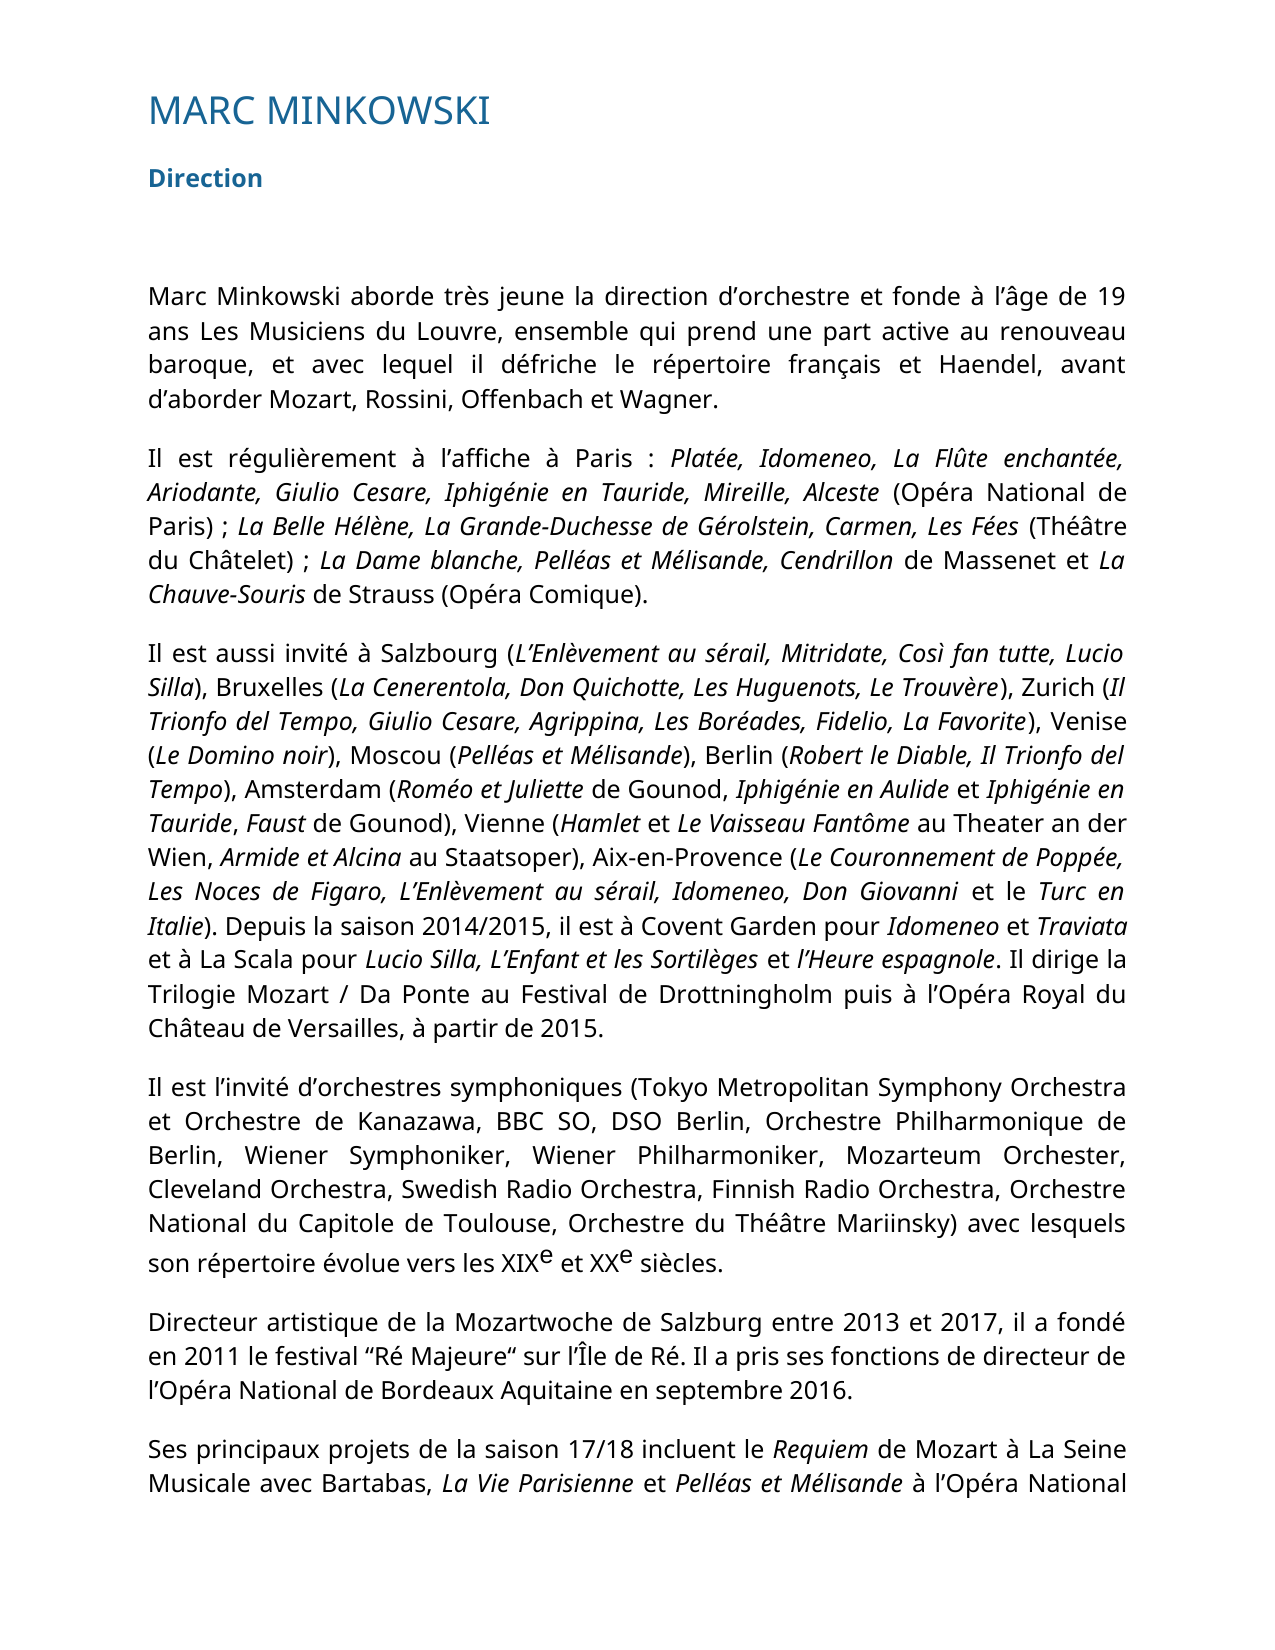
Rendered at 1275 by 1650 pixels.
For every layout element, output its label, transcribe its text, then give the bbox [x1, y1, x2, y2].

text Directeur artistique de la Mozartwoche de Salzburg entre 2013 et 2017, il a fondé en 2011 le festival “Ré Majeure“ sur l’Île de Ré. Il a pris ses fonctions de directeur de l’Opéra National de Bordeaux Aquitaine en septembre 2016. [148, 1305, 1127, 1407]
text Il est aussi invité à Salzbourg (L’Enlèvement au sérail, Mitridate, Così fan tutte, Lucio Silla), Bruxelles (La Cenerentola, Don Quichotte, Les Huguenots, Le Trouvère), Zurich (Il Trionfo del Tempo, Giulio Cesare, Agrippina, Les Boréades, Fidelio, La Favorite), Venise (Le Domino noir), Moscou (Pelléas et Mélisande), Berlin (Robert le Diable, Il Trionfo del Tempo), Amsterdam (Roméo et Juliette de Gounod, Iphigénie en Aulide et Iphigénie en Tauride, Faust de Gounod), Vienne (Hamlet et Le Vaisseau Fantôme au Theater an der Wien, Armide et Alcina au Staatsoper), Aix-en-Provence (Le Couronnement de Poppée, Les Noces de Figaro, L’Enlèvement au sérail, Idomeneo, Don Giovanni et le Turc en Italie). Depuis la saison 2014/2015, il est à Covent Garden pour Idomeneo et Traviata et à La Scala pour Lucio Silla, L’Enfant et les Sortilèges et l’Heure espagnole. Il dirige la Trilogie Mozart / Da Ponte au Festival de Drottningholm puis à l’Opéra Royal du Château de Versailles, à partir de 2015. [148, 636, 1127, 1044]
text Il est régulièrement à l’affiche à Paris : Platée, Idomeneo, La Flûte enchantée, Ariodante, Giulio Cesare, Iphigénie en Tauride, Mireille, Alceste (Opéra National de Paris) ; La Belle Hélène, La Grande-Duchesse de Gérolstein, Carmen, Les Fées (Théâtre du Châtelet) ; La Dame blanche, Pelléas et Mélisande, Cendrillon de Massenet et La Chauve-Souris de Strauss (Opéra Comique). [148, 440, 1127, 611]
text MARC MINKOWSKI [148, 83, 1127, 136]
text Il est l’invité d’orchestres symphoniques (Tokyo Metropolitan Symphony Orchestra et Orchestre de Kanazawa, BBC SO, DSO Berlin, Orchestre Philharmonique de Berlin, Wiener Symphoniker, Wiener Philharmoniker, Mozarteum Orchester, Cleveland Orchestra, Swedish Radio Orchestra, Finnish Radio Orchestra, Orchestre National du Capitole de Toulouse, Orchestre du Théâtre Mariinsky) avec lesquels son répertoire évolue vers les XIXe et XXe siècles. [148, 1069, 1127, 1280]
text Marc Minkowski aborde très jeune la direction d’orchestre et fonde à l’âge de 19 ans Les Musiciens du Louvre, ensemble qui prend une part active au renouveau baroque, et avec lequel il défriche le répertoire français et Haendel, avant d’aborder Mozart, Rossini, Offenbach et Wagner. [148, 279, 1127, 415]
text Direction [148, 161, 1127, 195]
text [148, 1432, 1127, 1500]
